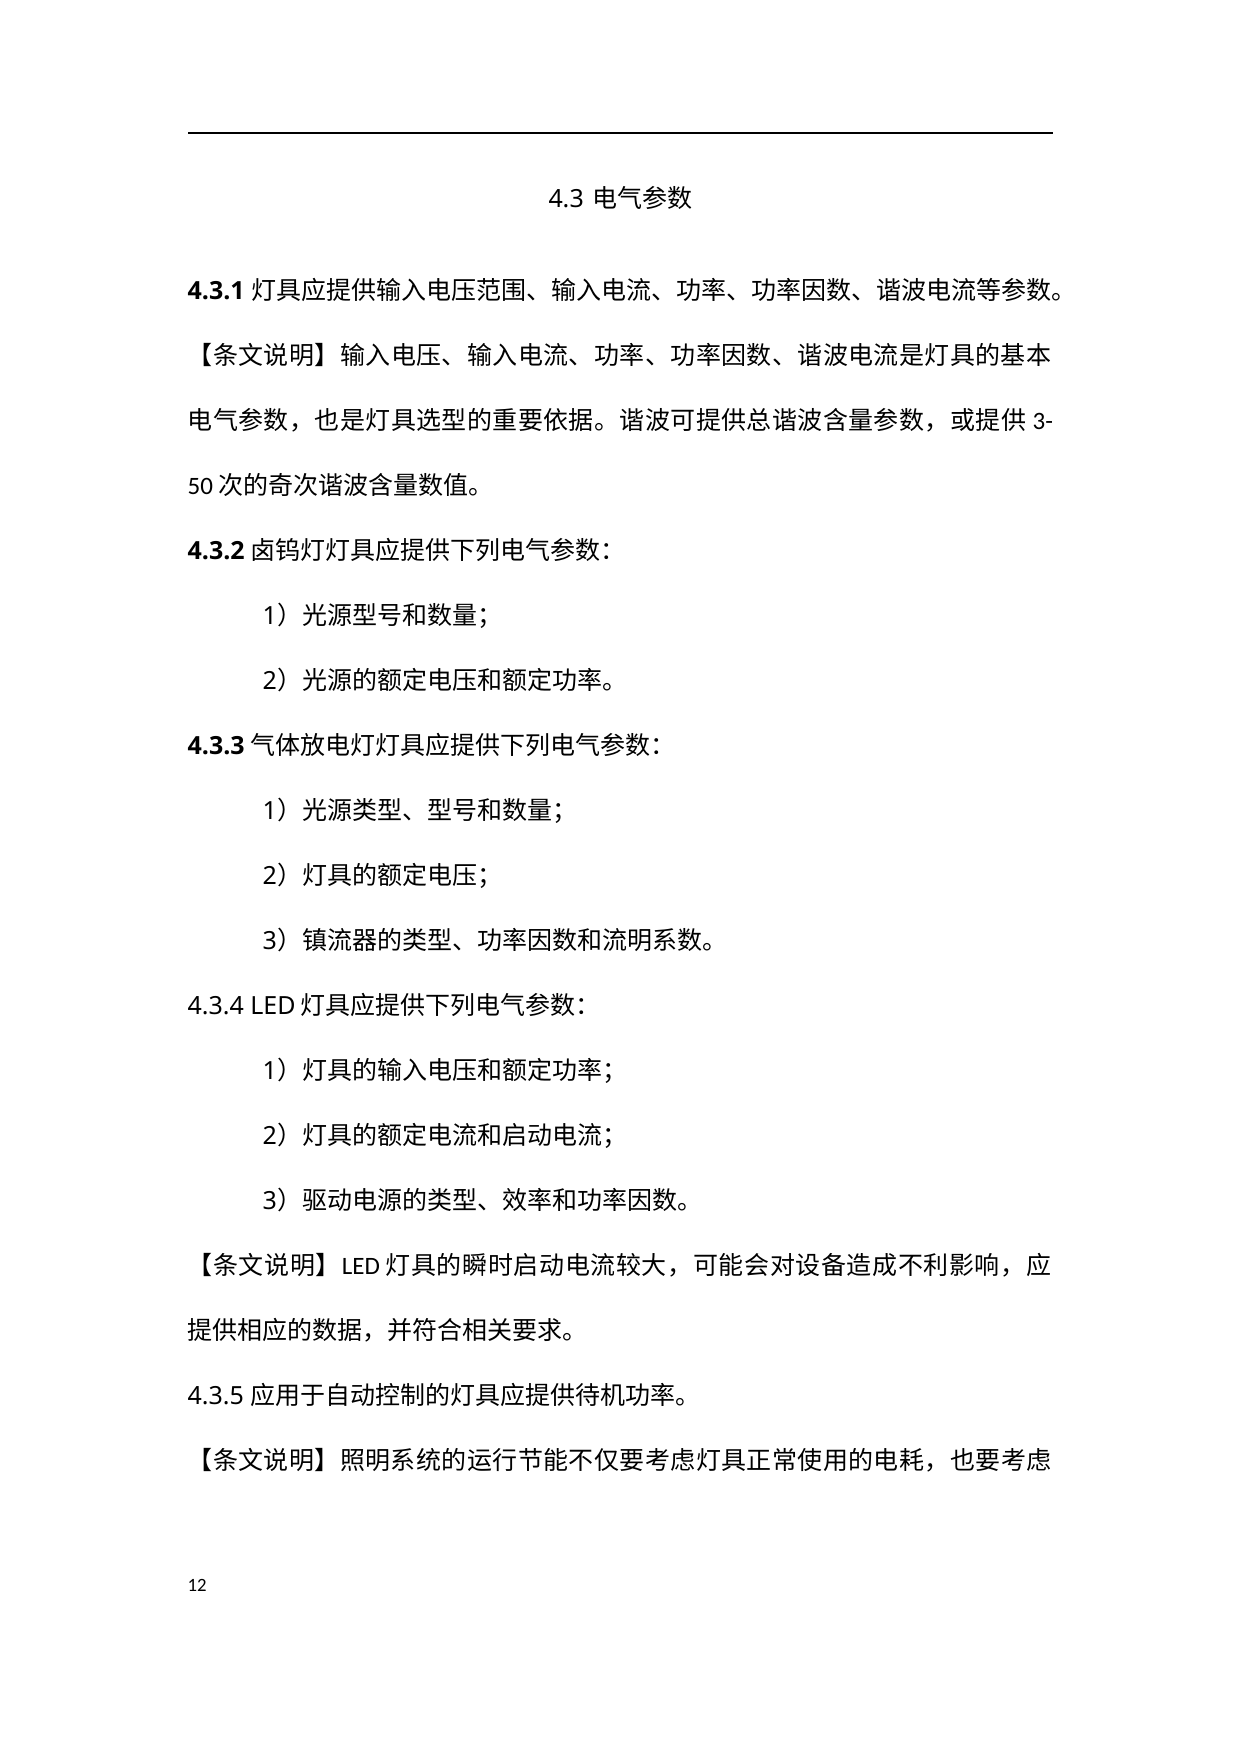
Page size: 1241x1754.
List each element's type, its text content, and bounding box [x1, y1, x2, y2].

text 【条文说明】输入电压、输入电流、功率、功率因数、谐波电流是灯具的基本电气参数，也是灯具选型的重要依据。谐波可提供总谐波含量参数，或提供3-50次的奇次谐波含量数值。 [187, 321, 1053, 516]
text 2）灯具的额定电压； [187, 841, 1053, 906]
text 3）驱动电源的类型、效率和功率因数。 [187, 1166, 1053, 1231]
text 2）光源的额定电压和额定功率。 [187, 646, 1053, 711]
text 1）光源型号和数量； [187, 581, 1053, 646]
text 【条文说明】LED灯具的瞬时启动电流较大，可能会对设备造成不利影响，应提供相应的数据，并符合相关要求。 [187, 1231, 1053, 1361]
text 4.3.5 应用于自动控制的灯具应提供待机功率。 [187, 1361, 1053, 1426]
text 4.3.1 灯具应提供输入电压范围、输入电流、功率、功率因数、谐波电流等参数。 [187, 256, 1053, 321]
text 3）镇流器的类型、功率因数和流明系数。 [187, 906, 1053, 971]
subtitle 电气参数 [187, 164, 1053, 229]
text 4.3.4 LED灯具应提供下列电气参数： [187, 971, 1053, 1036]
text 1）灯具的输入电压和额定功率； [187, 1036, 1053, 1101]
text 4.3.3气体放电灯灯具应提供下列电气参数： [187, 711, 1053, 776]
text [187, 1426, 1053, 1491]
text 1）光源类型、型号和数量； [187, 776, 1053, 841]
text 2）灯具的额定电流和启动电流； [187, 1101, 1053, 1166]
text 4.3.2卤钨灯灯具应提供下列电气参数： [187, 516, 1053, 581]
